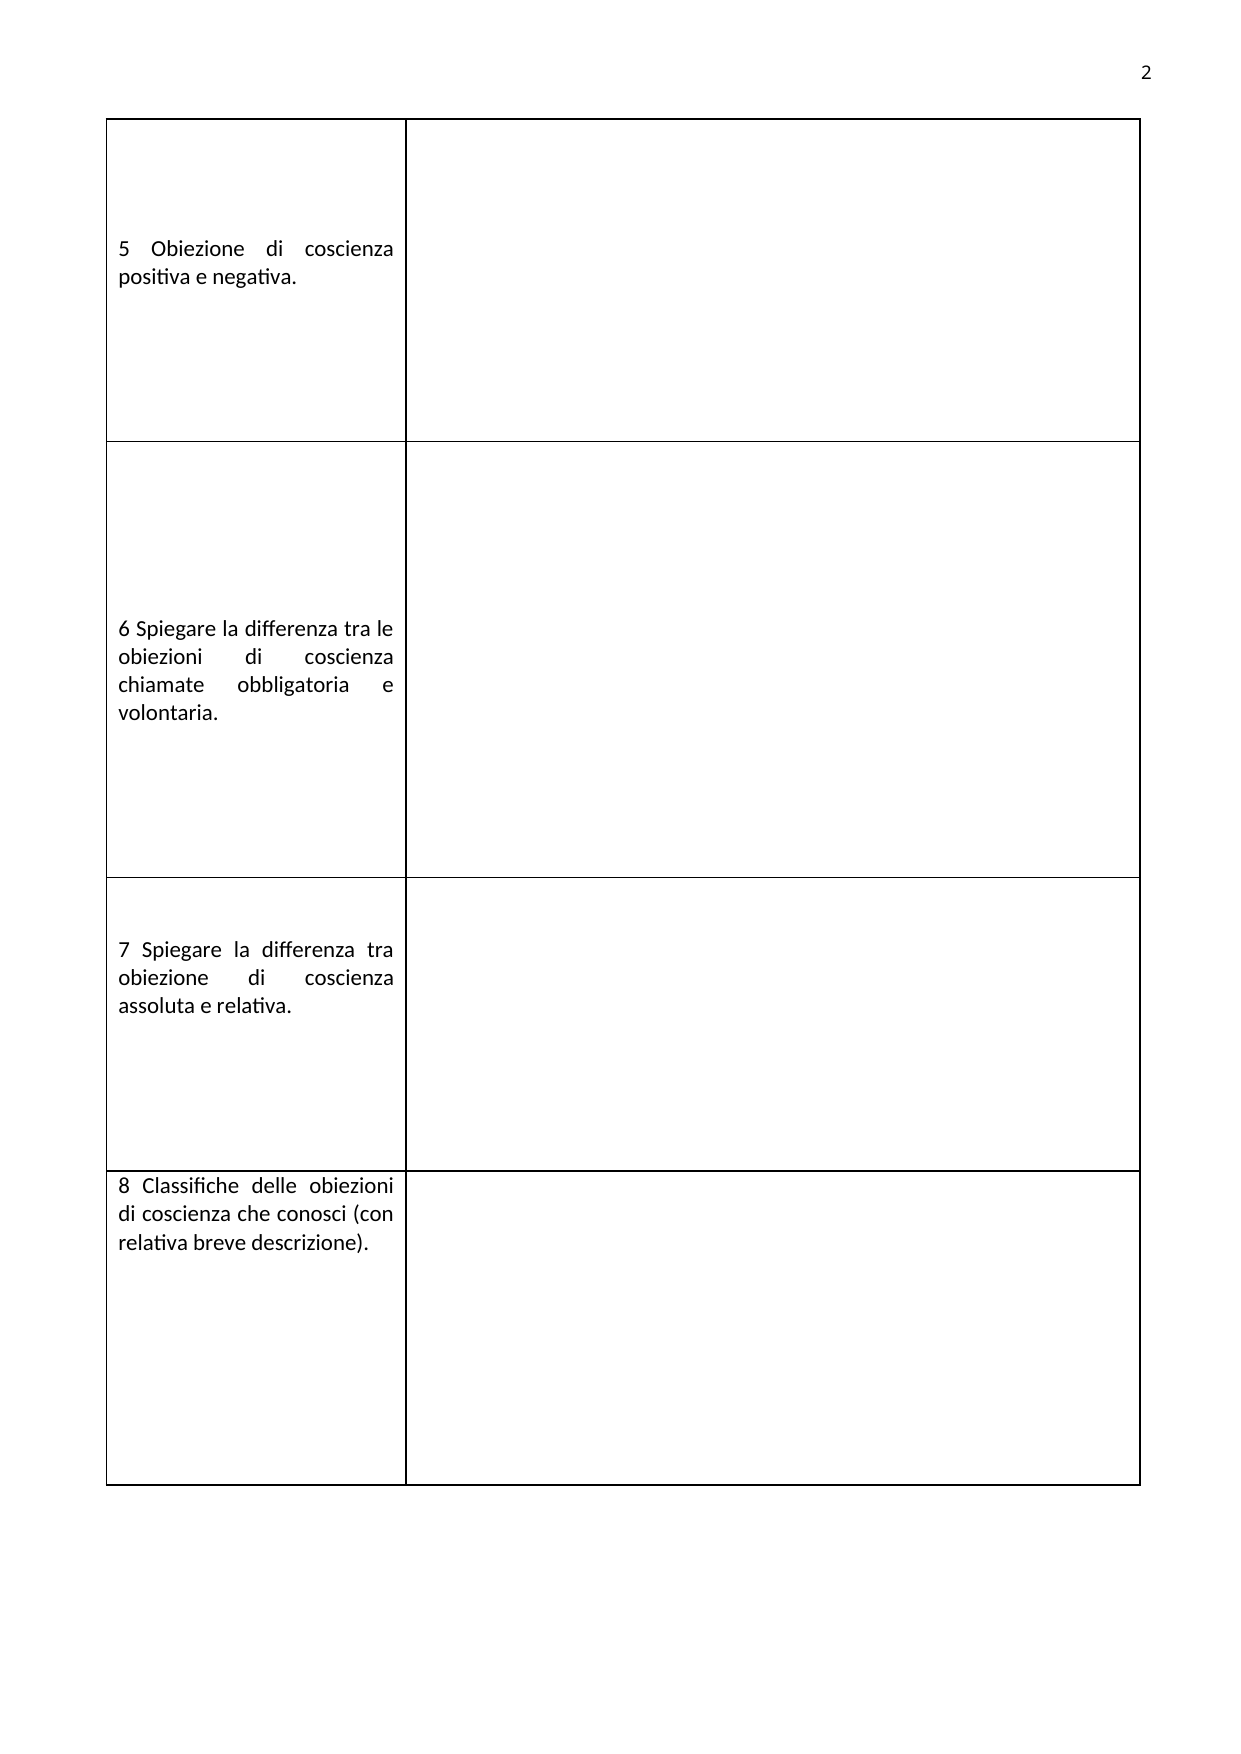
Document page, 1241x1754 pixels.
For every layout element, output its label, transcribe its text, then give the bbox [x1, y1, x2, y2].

table_cell Spiegare la differenza tra le obiezioni di coscienza chiamate obbligatoria e volontaria. [107, 442, 405, 877]
table_cell [407, 120, 1139, 441]
table_cell [407, 1172, 1139, 1484]
table_cell Spiegare la differenza tra obiezione di coscienza assoluta e relativa. [107, 878, 405, 1170]
table_cell [407, 878, 1139, 1170]
table_cell Obiezione di coscienza positiva e negativa. [107, 120, 405, 441]
table_cell Classifiche delle obiezioni di coscienza che conosci (con relativa breve descrizione). [107, 1172, 405, 1484]
table_cell [407, 442, 1139, 877]
